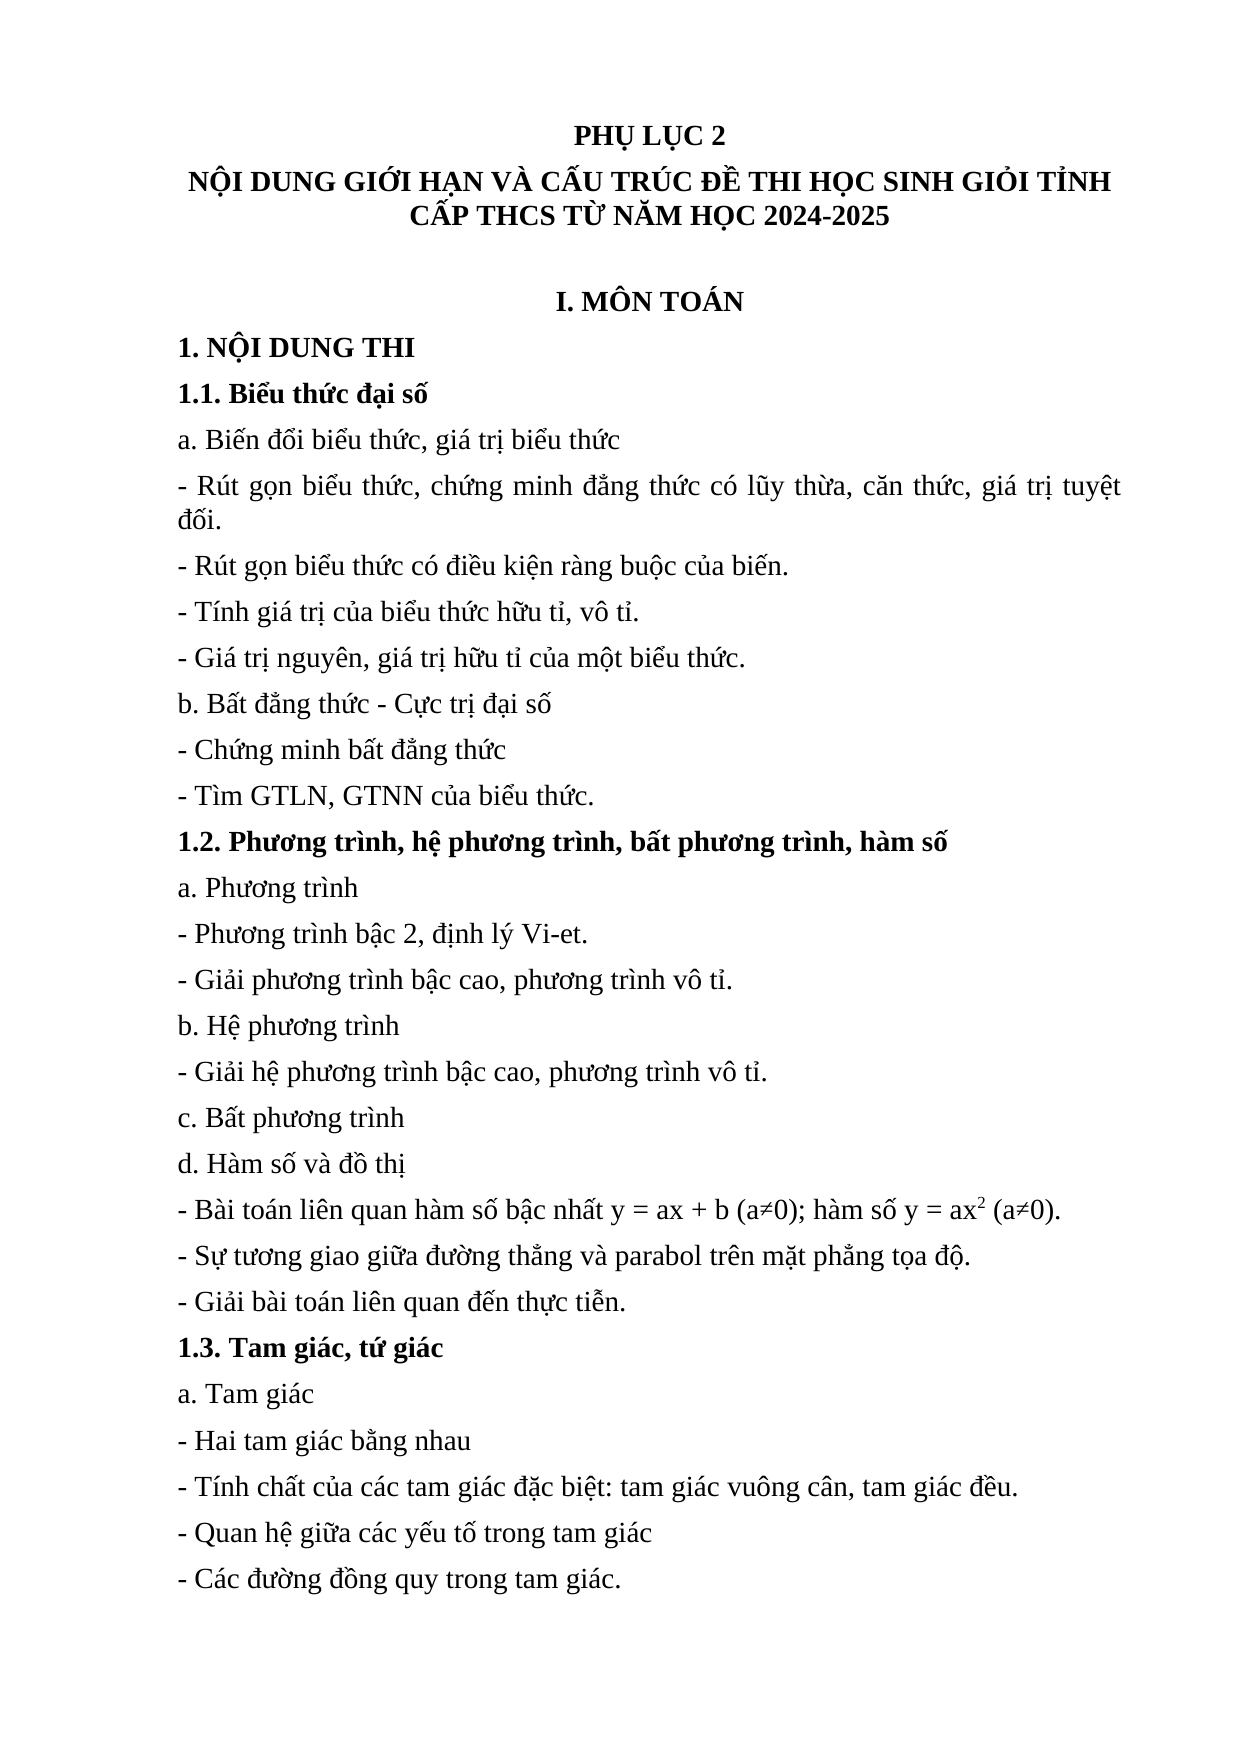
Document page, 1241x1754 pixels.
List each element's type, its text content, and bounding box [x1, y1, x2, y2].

text - Giải bài toán liên quan đến thực tiễn. [177, 1284, 1122, 1318]
text - Rút gọn biểu thức có điều kiện ràng buộc của biến. [177, 548, 1122, 581]
text - Sự tương giao giữa đường thẳng và parabol trên mặt phẳng tọa độ. [177, 1238, 1122, 1272]
text - Tìm GTLN, GTNN của biểu thức. [177, 778, 1122, 812]
list a. Tam giác [177, 1377, 1122, 1410]
text - Giá trị nguyên, giá trị hữu tỉ của một biểu thức. [177, 640, 1122, 673]
text - Rút gọn biểu thức, chứng minh đẳng thức có lũy thừa, căn thức, giá trị tuyệt đối. [177, 468, 1122, 535]
text b. Hệ phương trình [177, 1008, 1122, 1042]
text 1.2. Phương trình, hệ phương trình, bất phương trình, hàm số [177, 824, 1122, 858]
text 1. NỘI DUNG THI [177, 330, 1122, 364]
text I. MÔN TOÁN [177, 284, 1122, 318]
text PHỤ LỤC 2 [177, 118, 1122, 152]
text - Giải hệ phương trình bậc cao, phương trình vô tỉ. [177, 1054, 1122, 1088]
text - Chứng minh bất đẳng thức [177, 732, 1122, 766]
text d. Hàm số và đồ thị [177, 1146, 1122, 1180]
text b. Bất đẳng thức - Cực trị đại số [177, 686, 1122, 719]
text - Phương trình bậc 2, định lý Vi-et. [177, 916, 1122, 950]
list - Hai tam giác bằng nhau [177, 1423, 1122, 1456]
list - Quan hệ giữa các yếu tố trong tam giác [177, 1515, 1122, 1548]
text 1.3. Tam giác, tứ giác [177, 1331, 1122, 1364]
text - Tính giá trị của biểu thức hữu tỉ, vô tỉ. [177, 594, 1122, 627]
text 1.1. Biểu thức đại số [177, 376, 1122, 410]
text a. Biến đổi biểu thức, giá trị biểu thức [177, 422, 1122, 456]
text NỘI DUNG GIỚI HẠN VÀ CẤU TRÚC ĐỀ THI HỌC SINH GIỎI TỈNH CẤP THCS TỪ NĂM HỌC 2024-2025 [177, 164, 1122, 231]
text - Giải phương trình bậc cao, phương trình vô tỉ. [177, 962, 1122, 996]
text - Bài toán liên quan hàm số bậc nhất y = ax + b (a0); hàm số y = ax2 (a0). [177, 1192, 1122, 1226]
list - Các đường đồng quy trong tam giác. [177, 1561, 1122, 1594]
text c. Bất phương trình [177, 1100, 1122, 1134]
list - Tính chất của các tam giác đặc biệt: tam giác vuông cân, tam giác đều. [177, 1469, 1122, 1502]
text a. Phương trình [177, 870, 1122, 904]
